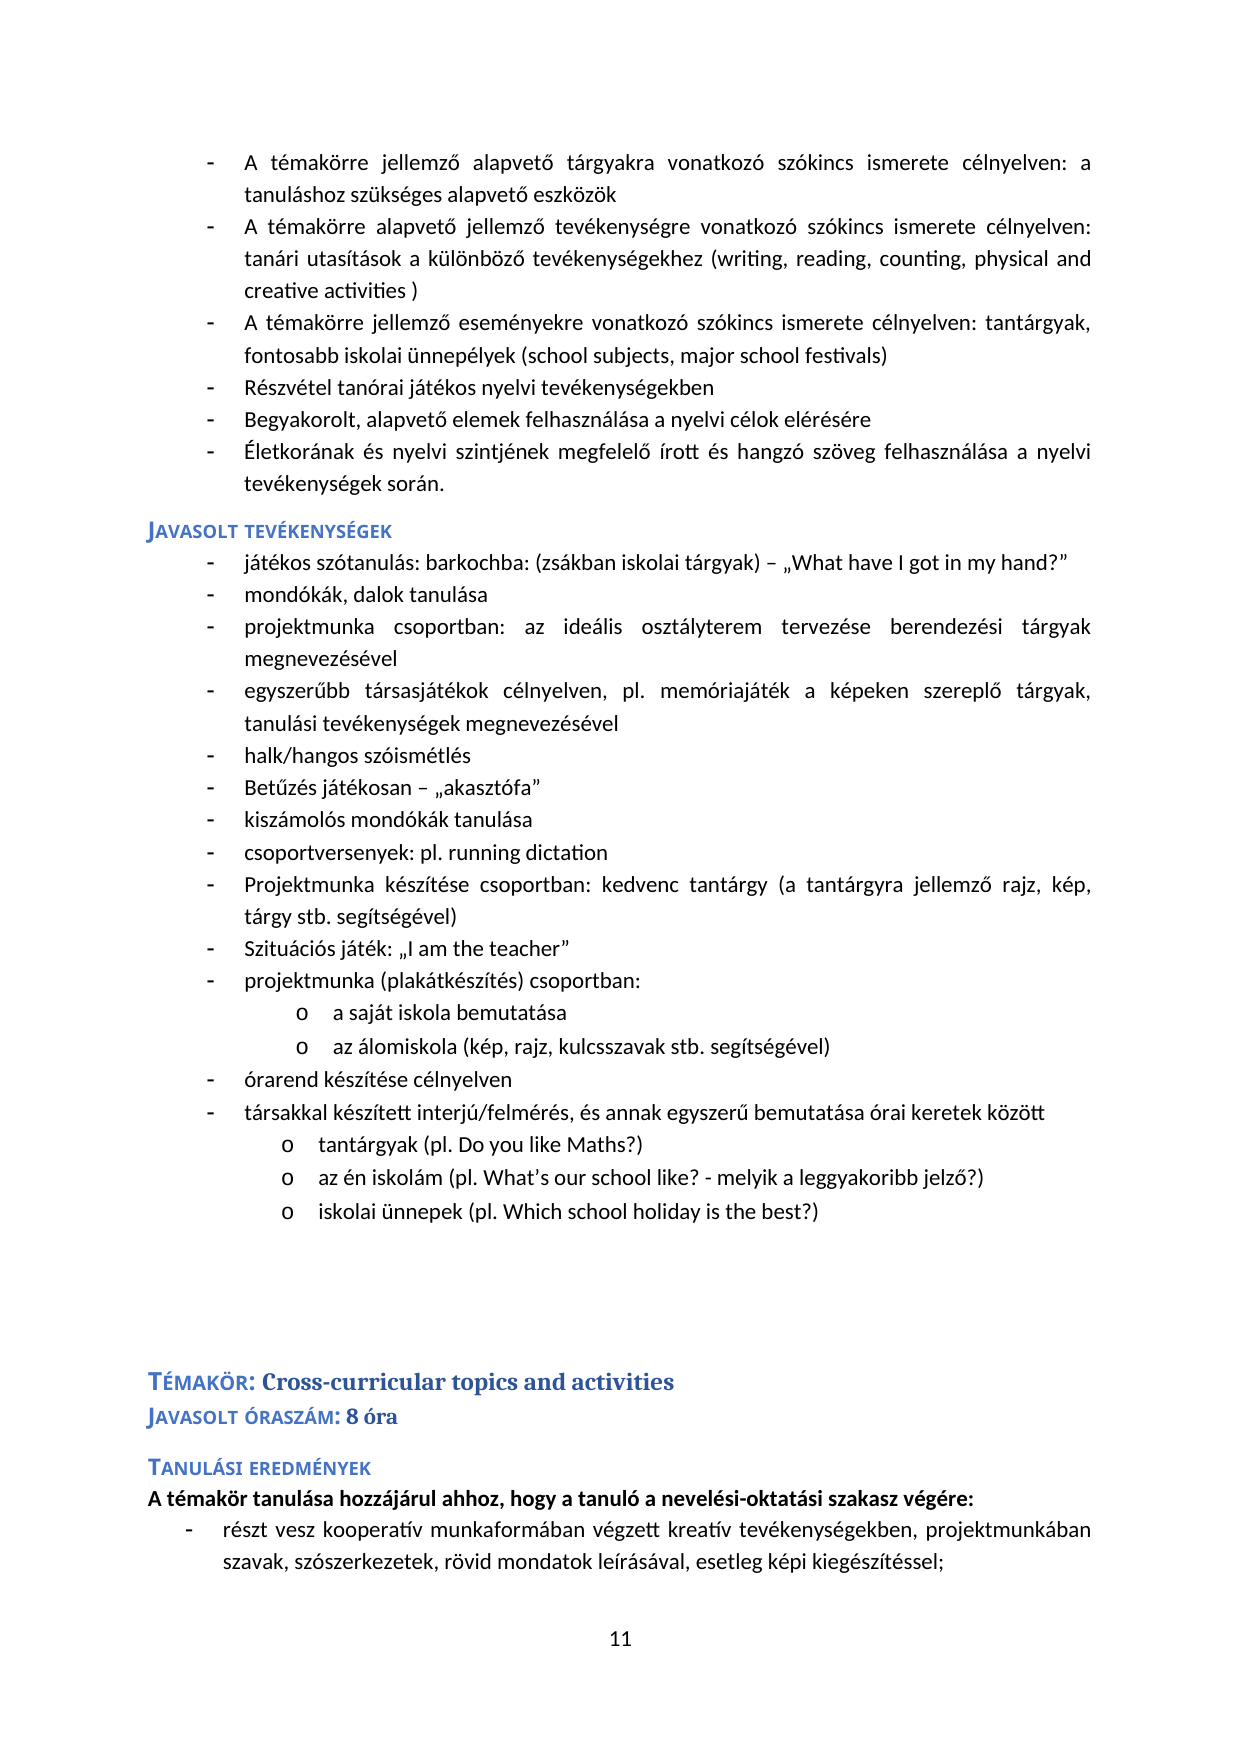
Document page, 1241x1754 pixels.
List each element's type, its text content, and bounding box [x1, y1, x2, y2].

text Javasolt óraszám: 8 óra [148, 1400, 1093, 1432]
list halk/hangos szóismétlés [207, 741, 1093, 769]
list projektmunka csoportban: az ideális osztályterem tervezése berendezési tárgyak megnevezésével [207, 612, 1093, 672]
text Javasolt tevékenységek [148, 514, 1093, 545]
list iskolai ünnepek (pl. Which school holiday is the best?) [281, 1197, 1093, 1226]
list társakkal készített interjú/felmérés, és annak egyszerű bemutatása órai keretek között [207, 1098, 1093, 1126]
list A témakörre jellemző eseményekre vonatkozó szókincs ismerete célnyelven: tantárgyak, fontosabb iskolai ünnepélyek (school subjects, major school festivals) [207, 308, 1093, 369]
list egyszerűbb társasjátékok célnyelven, pl. memóriajáték a képeken szereplő tárgyak, tanulási tevékenységek megnevezésével [207, 677, 1093, 737]
list Szituációs játék: „I am the teacher” [207, 934, 1093, 962]
text A témakör tanulása hozzájárul ahhoz, hogy a tanuló a nevelési-oktatási szakasz végére: [148, 1484, 1093, 1512]
subtitle Tanulási eredmények [148, 1451, 1093, 1482]
list Betűzés játékosan – „akasztófa” [207, 773, 1093, 801]
list A témakörre alapvető jellemző tevékenységre vonatkozó szókincs ismerete célnyelven: tanári utasítások a különböző tevékenységekhez (writing, reading, counting, physical and creative activities ) [207, 212, 1093, 304]
list az én iskolám (pl. What’s our school like? - melyik a leggyakoribb jelző?) [281, 1163, 1093, 1193]
list játékos szótanulás: barkochba: (zsákban iskolai tárgyak) – „What have I got in my hand?” [207, 548, 1093, 576]
list Begyakorolt, alapvető elemek felhasználása a nyelvi célok elérésére [207, 405, 1093, 433]
list az álomiskola (kép, rajz, kulcsszavak stb. segítségével) [295, 1032, 1093, 1061]
list Életkorának és nyelvi szintjének megfelelő írott és hangzó szöveg felhasználása a nyelvi tevékenységek során. [207, 437, 1093, 497]
list tantárgyak (pl. Do you like Maths?) [281, 1130, 1093, 1159]
list részt vesz kooperatív munkaformában végzett kreatív tevékenységekben, projektmunkában szavak, szószerkezetek, rövid mondatok leírásával, esetleg képi kiegészítéssel; [185, 1515, 1093, 1575]
list órarend készítése célnyelven [207, 1066, 1093, 1094]
list csoportversenyek: pl. running dictation [207, 838, 1093, 866]
list mondókák, dalok tanulása [207, 580, 1093, 608]
list A témakörre jellemző alapvető tárgyakra vonatkozó szókincs ismerete célnyelven: a tanuláshoz szükséges alapvető eszközök [207, 148, 1093, 208]
list a saját iskola bemutatása [295, 998, 1093, 1028]
list kiszámolós mondókák tanulása [207, 805, 1093, 833]
text Témakör: Cross-curricular topics and activities [148, 1363, 1093, 1398]
list Projektmunka készítése csoportban: kedvenc tantárgy (a tantárgyra jellemző rajz, kép, tárgy stb. segítségével) [207, 870, 1093, 930]
list projektmunka (plakátkészítés) csoportban: [207, 966, 1093, 994]
list Részvétel tanórai játékos nyelvi tevékenységekben [207, 373, 1093, 401]
